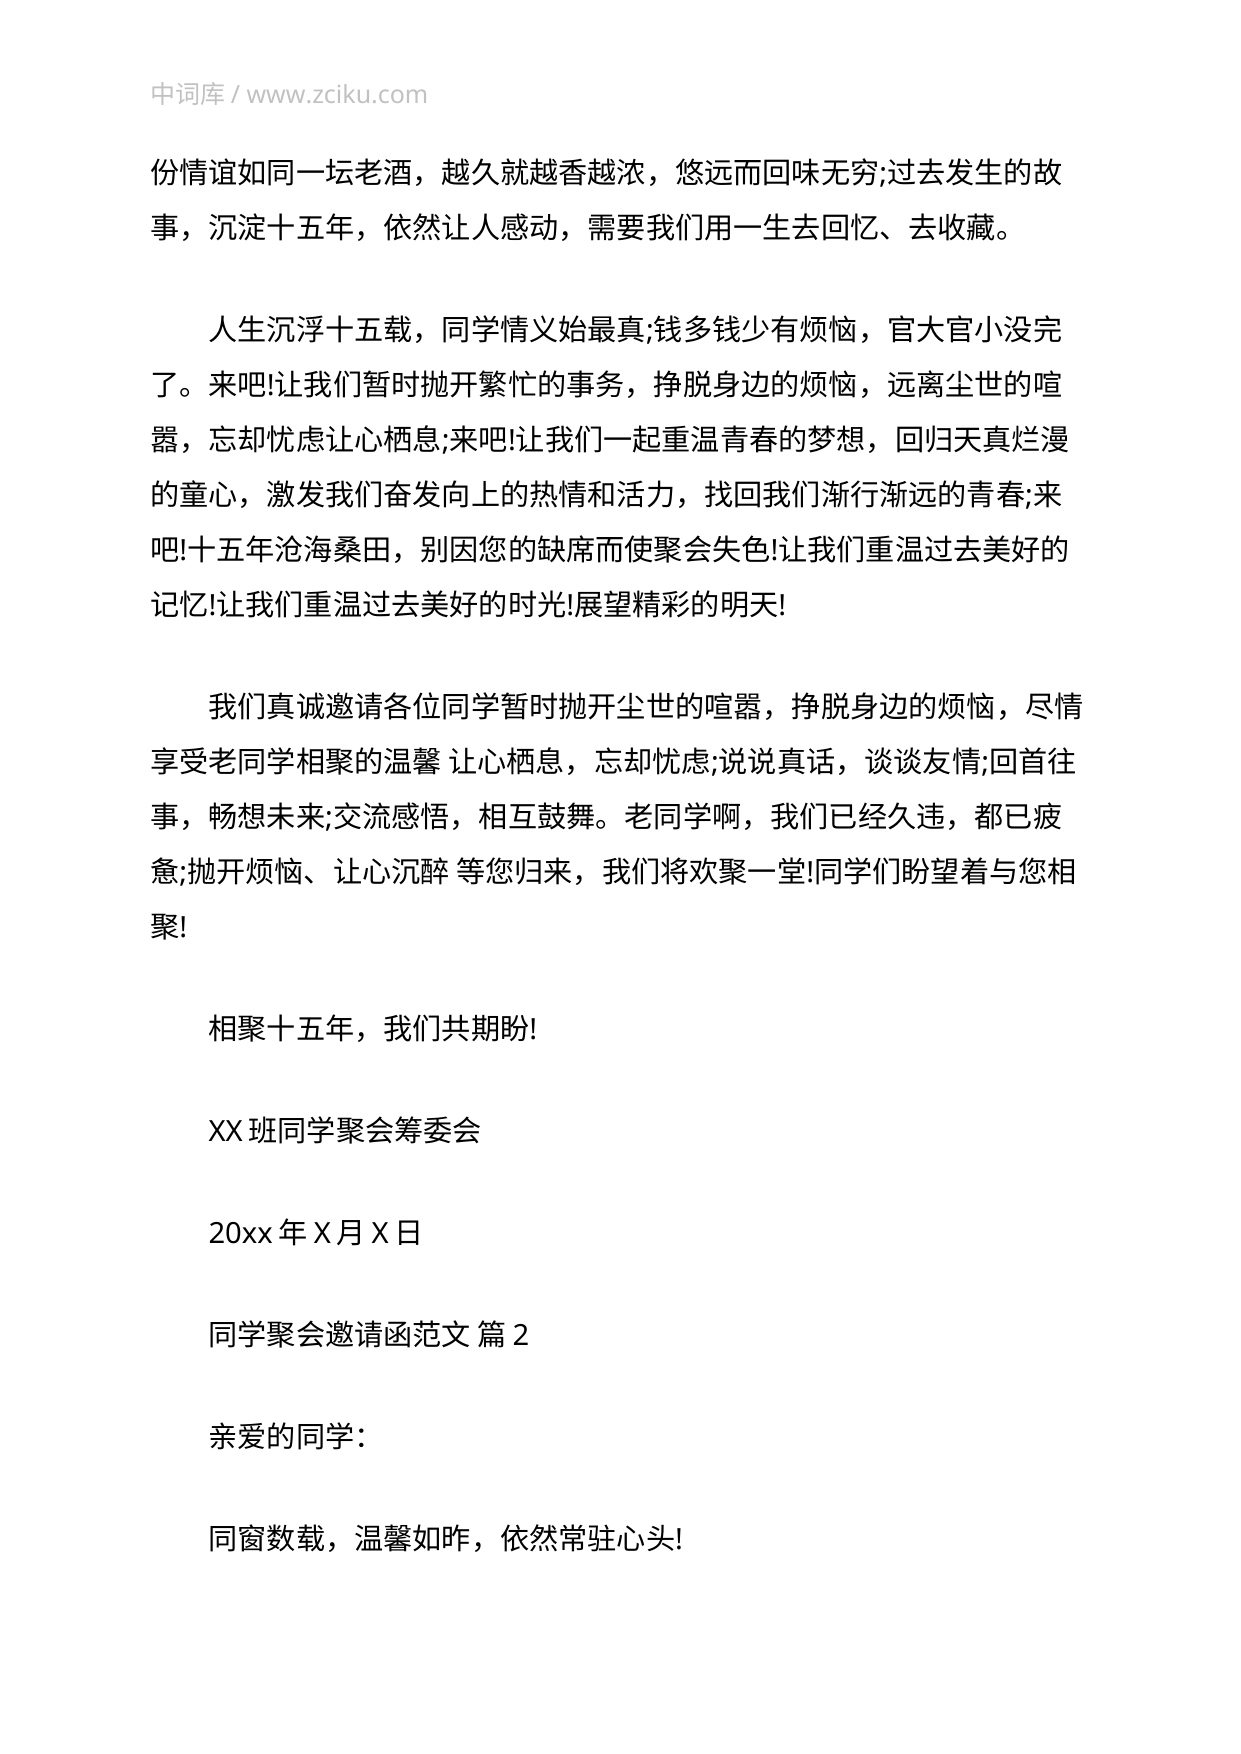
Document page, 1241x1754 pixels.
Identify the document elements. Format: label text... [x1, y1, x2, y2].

text XX班同学聚会筹委会 [150, 1108, 1090, 1150]
text 相聚十五年，我们共期盼! [150, 1006, 1090, 1048]
text 我们真诚邀请各位同学暂时抛开尘世的喧嚣，挣脱身边的烦恼，尽情享受老同学相聚的温馨 让心栖息，忘却忧虑;说说真话，谈谈友情;回首往事，畅想未来;交流感悟，相互鼓舞。老同学啊，我们已经久违，都已疲惫;抛开烦恼、让心沉醉 等您归来，我们将欢聚一堂!同学们盼望着与您相聚! [150, 684, 1090, 946]
text 同窗数载，温馨如昨，依然常驻心头! [150, 1515, 1090, 1558]
text 亲爱的同学： [150, 1413, 1090, 1456]
text 20xx年X月X日 [150, 1209, 1090, 1252]
text 同学聚会邀请函范文 篇2 [150, 1312, 1090, 1354]
text 人生沉浮十五载，同学情义始最真;钱多钱少有烦恼，官大官小没完了。来吧!让我们暂时抛开繁忙的事务，挣脱身边的烦恼，远离尘世的喧嚣，忘却忧虑让心栖息;来吧!让我们一起重温青春的梦想，回归天真烂漫的童心，激发我们奋发向上的热情和活力，找回我们渐行渐远的青春;来吧!十五年沧海桑田，别因您的缺席而使聚会失色!让我们重温过去美好的记忆!让我们重温过去美好的时光!展望精彩的明天! [150, 307, 1090, 624]
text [150, 150, 1090, 247]
